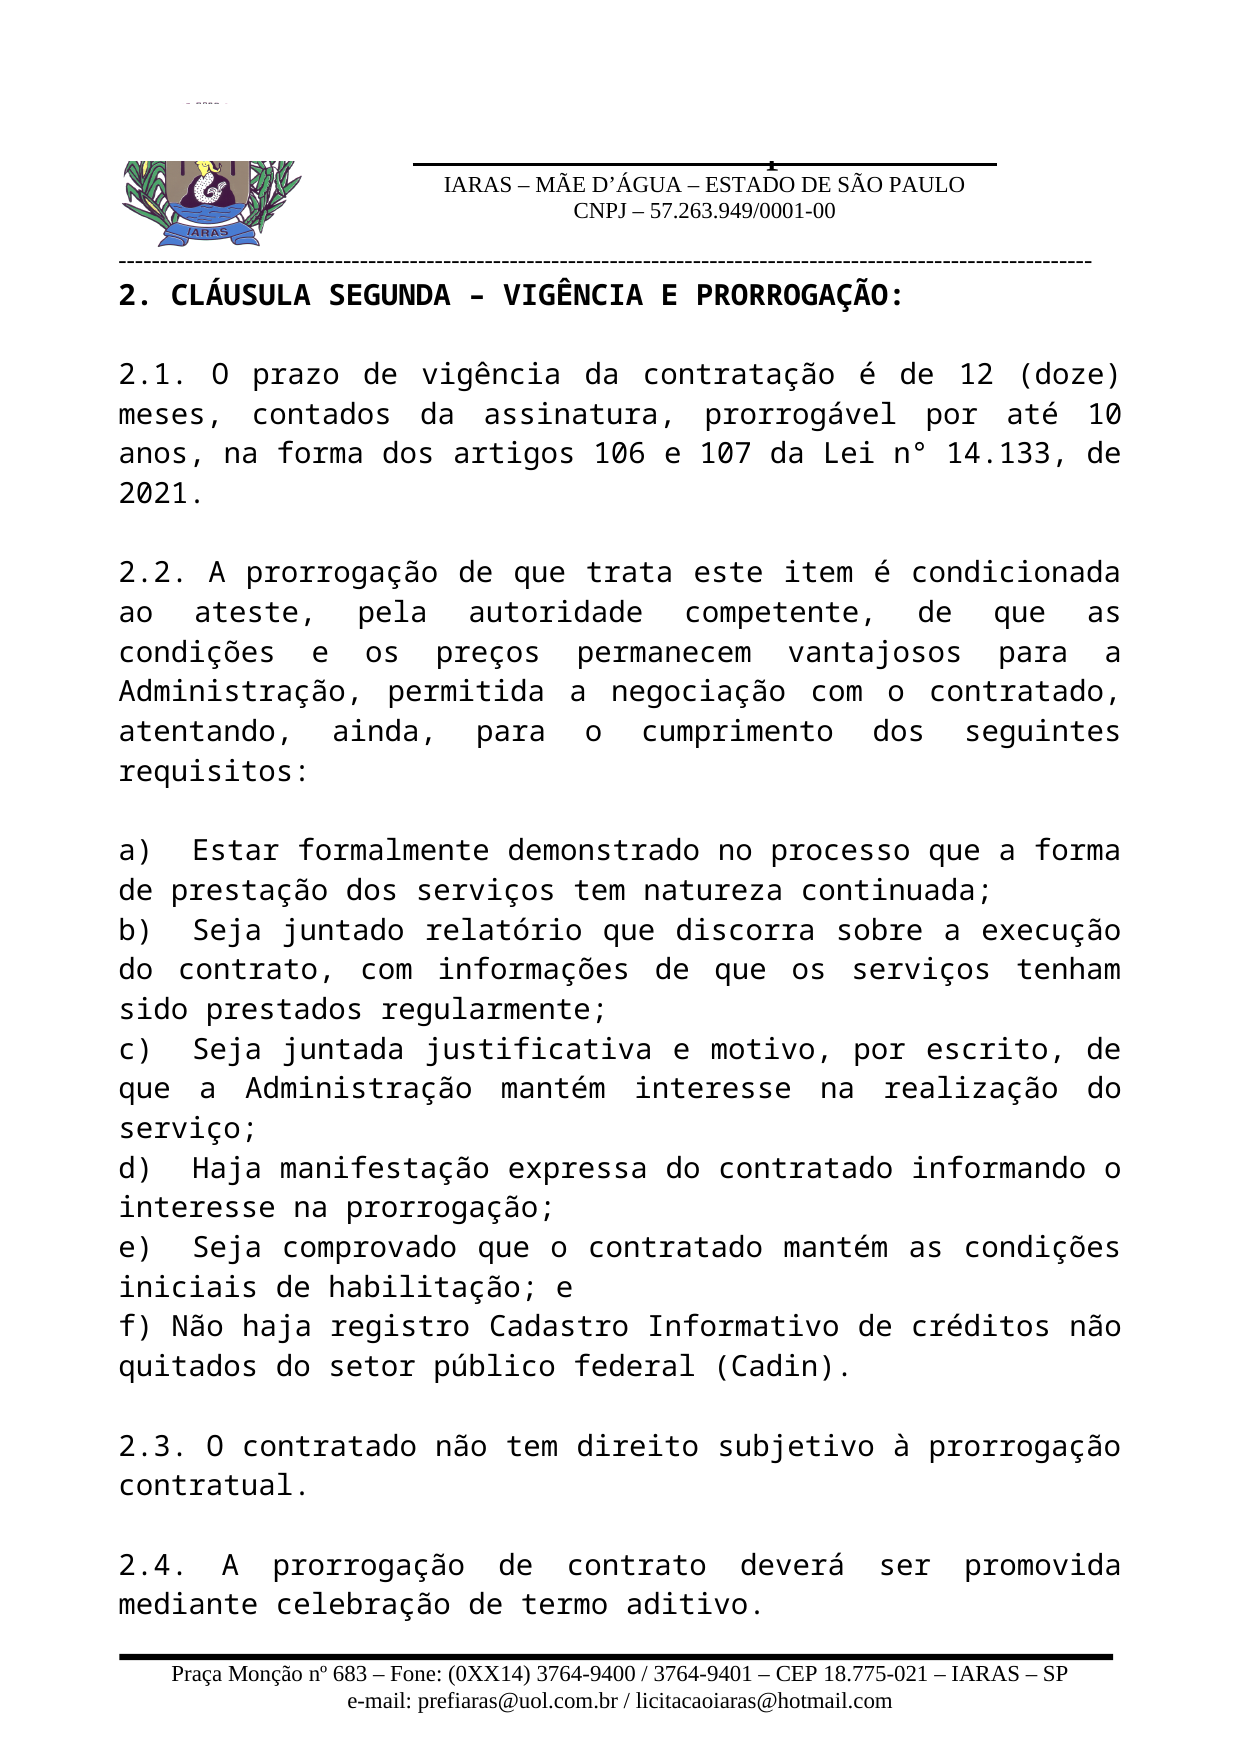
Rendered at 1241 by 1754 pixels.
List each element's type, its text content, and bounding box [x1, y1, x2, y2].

picture [118, 161, 306, 251]
list Seja juntado relatório que discorra sobre a execução do contrato, com informações de que os serviços tenham sido prestados regularmente; [118, 909, 1122, 1028]
list Seja juntada justificativa e motivo, por escrito, de que a Administração mantém interesse na realização do serviço; [118, 1028, 1122, 1147]
text 2.4. A prorrogação de contrato deverá ser promovida mediante celebração de termo aditivo. [118, 1544, 1122, 1623]
list Haja manifestação expressa do contratado informando o interesse na prorrogação; [118, 1147, 1122, 1226]
text 2.3. O contratado não tem direito subjetivo à prorrogação contratual. [118, 1425, 1122, 1504]
list Estar formalmente demonstrado no processo que a forma de prestação dos serviços tem natureza continuada; [118, 829, 1122, 909]
list Seja comprovado que o contratado mantém as condições iniciais de habilitação; e [118, 1226, 1122, 1306]
text 2. CLÁUSULA SEGUNDA – VIGÊNCIA E PRORROGAÇÃO: [118, 274, 1122, 313]
text 2.2. A prorrogação de que trata este item é condicionada ao ateste, pela autoridade competente, de que as condições e os preços permanecem vantajosos para a Administração, permitida a negociação com o contratado, atentando, ainda, para o cumprimento dos seguintes requisitos: [118, 552, 1122, 790]
text f) Não haja registro Cadastro Informativo de créditos não quitados do setor público federal (Cadin). [118, 1306, 1122, 1385]
text 2.1. O prazo de vigência da contratação é de 12 (doze) meses, contados da assinatura, prorrogável por até 10 anos, na forma dos artigos 106 e 107 da Lei n° 14.133, de 2021. [118, 353, 1122, 512]
